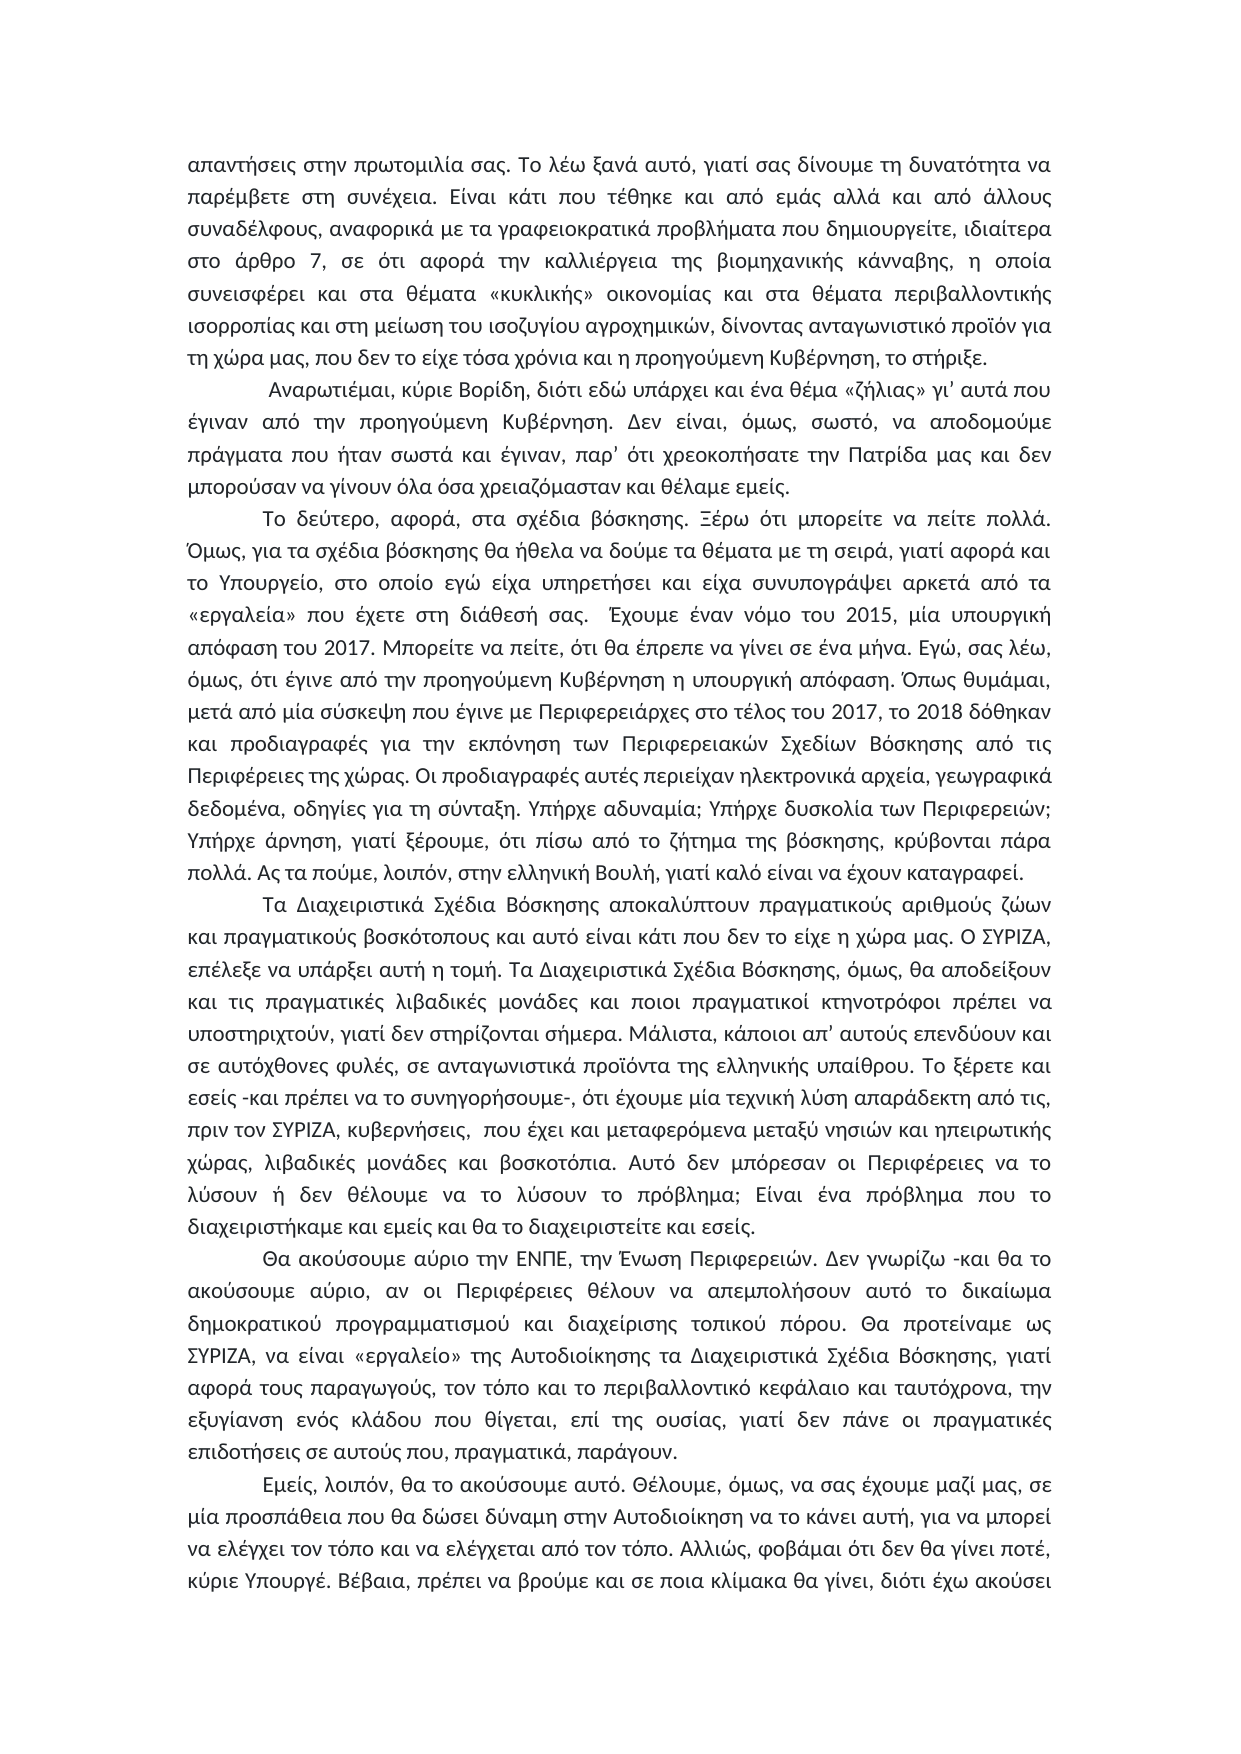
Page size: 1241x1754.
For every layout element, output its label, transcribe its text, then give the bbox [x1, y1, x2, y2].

text Τα Διαχειριστικά Σχέδια Βόσκησης αποκαλύπτουν πραγματικούς αριθμούς ζώων και πραγματικούς βοσκότοπους και αυτό είναι κάτι που δεν το είχε η χώρα μας. Ο ΣΥΡΙΖΑ, επέλεξε να υπάρξει αυτή η τομή. Τα Διαχειριστικά Σχέδια Βόσκησης, όμως, θα αποδείξουν και τις πραγματικές λιβαδικές μονάδες και ποιοι πραγματικοί κτηνοτρόφοι πρέπει να υποστηριχτούν, γιατί δεν στηρίζονται σήμερα. Μάλιστα, κάποιοι απ’ αυτούς επενδύουν και σε αυτόχθονες φυλές, σε ανταγωνιστικά προϊόντα της ελληνικής υπαίθρου. Το ξέρετε και εσείς -και πρέπει να το συνηγορήσουμε-, ότι έχουμε μία τεχνική λύση απαράδεκτη από τις, πριν τον ΣΥΡΙΖΑ, κυβερνήσεις, που έχει και μεταφερόμενα μεταξύ νησιών και ηπειρωτικής χώρας, λιβαδικές μονάδες και βοσκοτόπια. Αυτό δεν μπόρεσαν οι Περιφέρειες να το λύσουν ή δεν θέλουμε να το λύσουν το πρόβλημα; Είναι ένα πρόβλημα που το διαχειριστήκαμε και εμείς και θα το διαχειριστείτε και εσείς. [187, 890, 1053, 1240]
text Θα ακούσουμε αύριο την ΕΝΠΕ, την Ένωση Περιφερειών. Δεν γνωρίζω -και θα το ακούσουμε αύριο, αν οι Περιφέρειες θέλουν να απεμπολήσουν αυτό το δικαίωμα δημοκρατικού προγραμματισμού και διαχείρισης τοπικού πόρου. Θα προτείναμε ως ΣΥΡΙΖΑ, να είναι «εργαλείο» της Αυτοδιοίκησης τα Διαχειριστικά Σχέδια Βόσκησης, γιατί αφορά τους παραγωγούς, τον τόπο και το περιβαλλοντικό κεφάλαιο και ταυτόχρονα, την εξυγίανση ενός κλάδου που θίγεται, επί της ουσίας, γιατί δεν πάνε οι πραγματικές επιδοτήσεις σε αυτούς που, πραγματικά, παράγουν. [187, 1244, 1053, 1466]
text Το δεύτερο, αφορά, στα σχέδια βόσκησης. Ξέρω ότι μπορείτε να πείτε πολλά. Όμως, για τα σχέδια βόσκησης θα ήθελα να δούμε τα θέματα με τη σειρά, γιατί αφορά και το Υπουργείο, στο οποίο εγώ είχα υπηρετήσει και είχα συνυπογράψει αρκετά από τα «εργαλεία» που έχετε στη διάθεσή σας. Έχουμε έναν νόμο του 2015, μία υπουργική απόφαση του 2017. Μπορείτε να πείτε, ότι θα έπρεπε να γίνει σε ένα μήνα. Εγώ, σας λέω, όμως, ότι έγινε από την προηγούμενη Κυβέρνηση η υπουργική απόφαση. Όπως θυμάμαι, μετά από μία σύσκεψη που έγινε με Περιφερειάρχες στο τέλος του 2017, το 2018 δόθηκαν και προδιαγραφές για την εκπόνηση των Περιφερειακών Σχεδίων Βόσκησης από τις Περιφέρειες της χώρας. Οι προδιαγραφές αυτές περιείχαν ηλεκτρονικά αρχεία, γεωγραφικά δεδομένα, οδηγίες για τη σύνταξη. Υπήρχε αδυναμία; Υπήρχε δυσκολία των Περιφερειών; Υπήρχε άρνηση, γιατί ξέρουμε, ότι πίσω από το ζήτημα της βόσκησης, κρύβονται πάρα πολλά. Ας τα πούμε, λοιπόν, στην ελληνική Βουλή, γιατί καλό είναι να έχουν καταγραφεί. [187, 504, 1053, 886]
text Αναρωτιέμαι, κύριε Βορίδη, διότι εδώ υπάρχει και ένα θέμα «ζήλιας» γι’ αυτά που έγιναν από την προηγούμενη Κυβέρνηση. Δεν είναι, όμως, σωστό, να αποδομούμε πράγματα που ήταν σωστά και έγιναν, παρ’ ότι χρεοκοπήσατε την Πατρίδα μας και δεν μπορούσαν να γίνουν όλα όσα χρειαζόμασταν και θέλαμε εμείς. [187, 375, 1053, 500]
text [187, 150, 1053, 371]
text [187, 1470, 1053, 1594]
